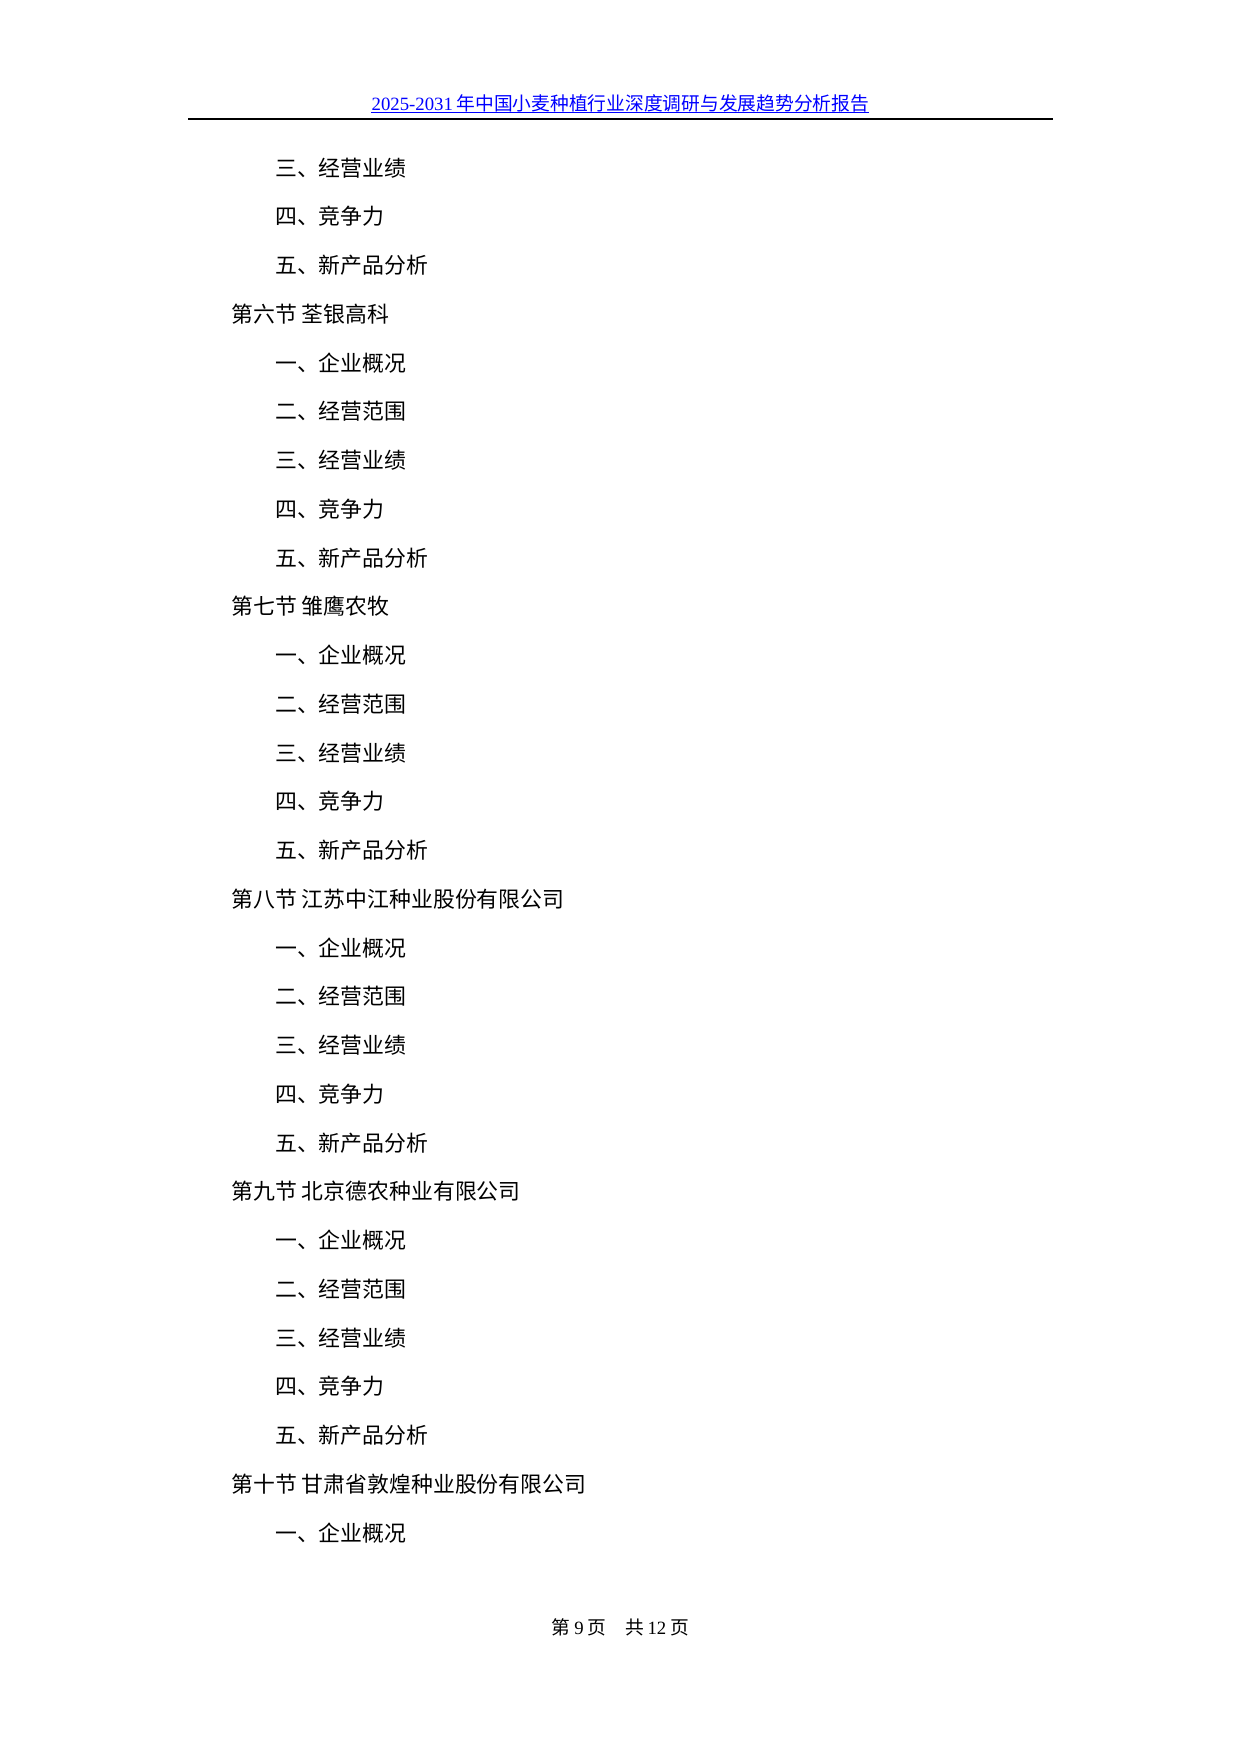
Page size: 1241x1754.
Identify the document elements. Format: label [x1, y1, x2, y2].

text [187, 150, 1053, 1548]
